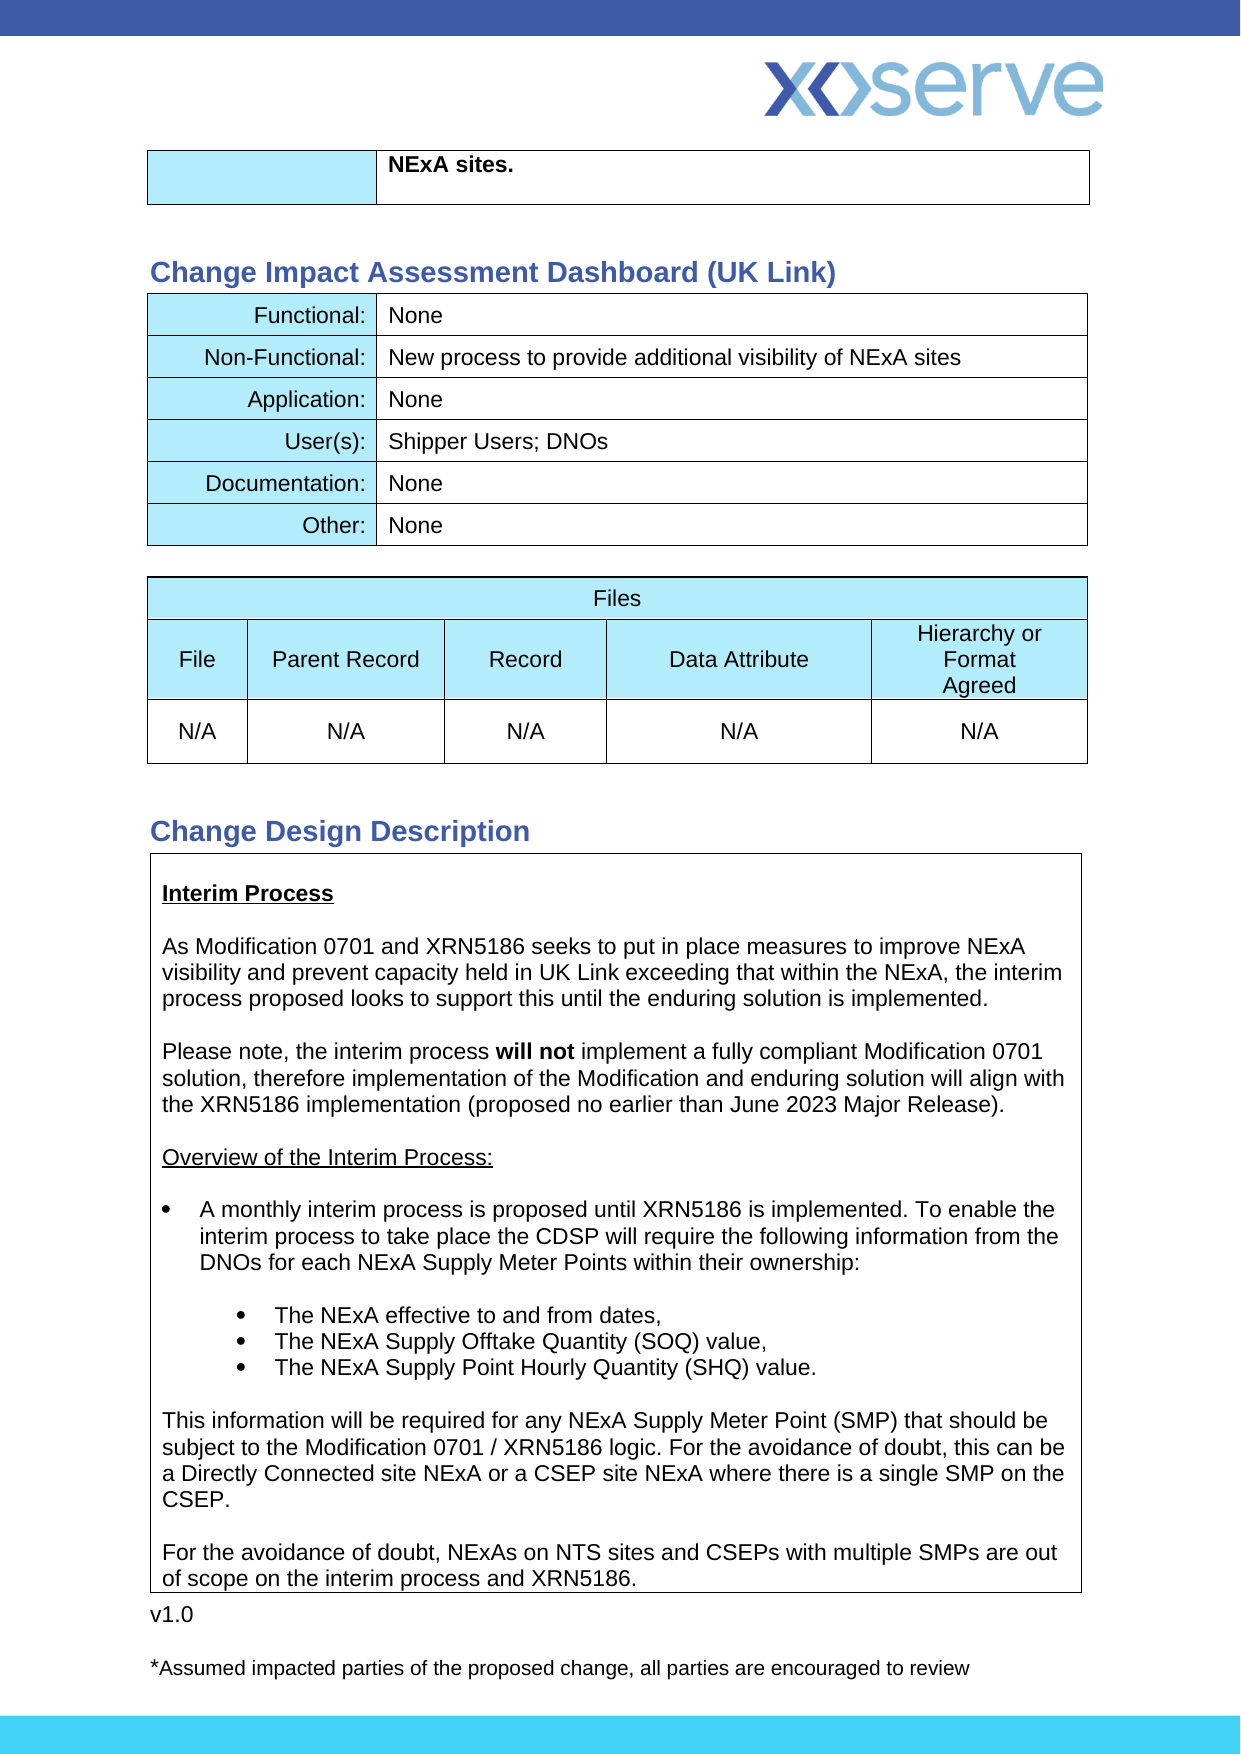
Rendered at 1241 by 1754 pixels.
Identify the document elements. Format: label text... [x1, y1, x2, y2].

table_cell Application: [148, 378, 376, 419]
table_cell Data Attribute [607, 620, 871, 698]
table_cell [148, 151, 376, 204]
table_cell None [377, 504, 1087, 545]
table_cell N/A [445, 700, 606, 763]
table_cell N/A [872, 700, 1087, 763]
table_cell Documentation: [148, 462, 376, 503]
table_cell Parent Record [248, 620, 444, 698]
table_cell File [148, 620, 247, 698]
table_cell Non-Functional: [148, 336, 376, 377]
table_cell Shipper Users; DNOs [377, 420, 1087, 461]
table_cell Hierarchy or Format Agreed [872, 620, 1087, 698]
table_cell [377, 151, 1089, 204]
table_cell N/A [607, 700, 871, 763]
table_cell Other: [148, 504, 376, 545]
subtitle Change Design Description [150, 814, 1090, 848]
table_header None [377, 294, 1087, 335]
table_cell New process to provide additional visibility of NExA sites [377, 336, 1087, 377]
table_cell N/A [148, 700, 247, 763]
table_header Functional: [148, 294, 376, 335]
picture [764, 62, 1104, 116]
table_cell Record [445, 620, 606, 698]
table_header Files [148, 578, 1087, 618]
table_cell None [377, 378, 1087, 419]
subtitle Change Impact Assessment Dashboard (UK Link) [150, 255, 1090, 288]
table_cell User(s): [148, 420, 376, 461]
table_cell None [377, 462, 1087, 503]
table_cell N/A [248, 700, 444, 763]
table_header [151, 854, 1081, 1592]
